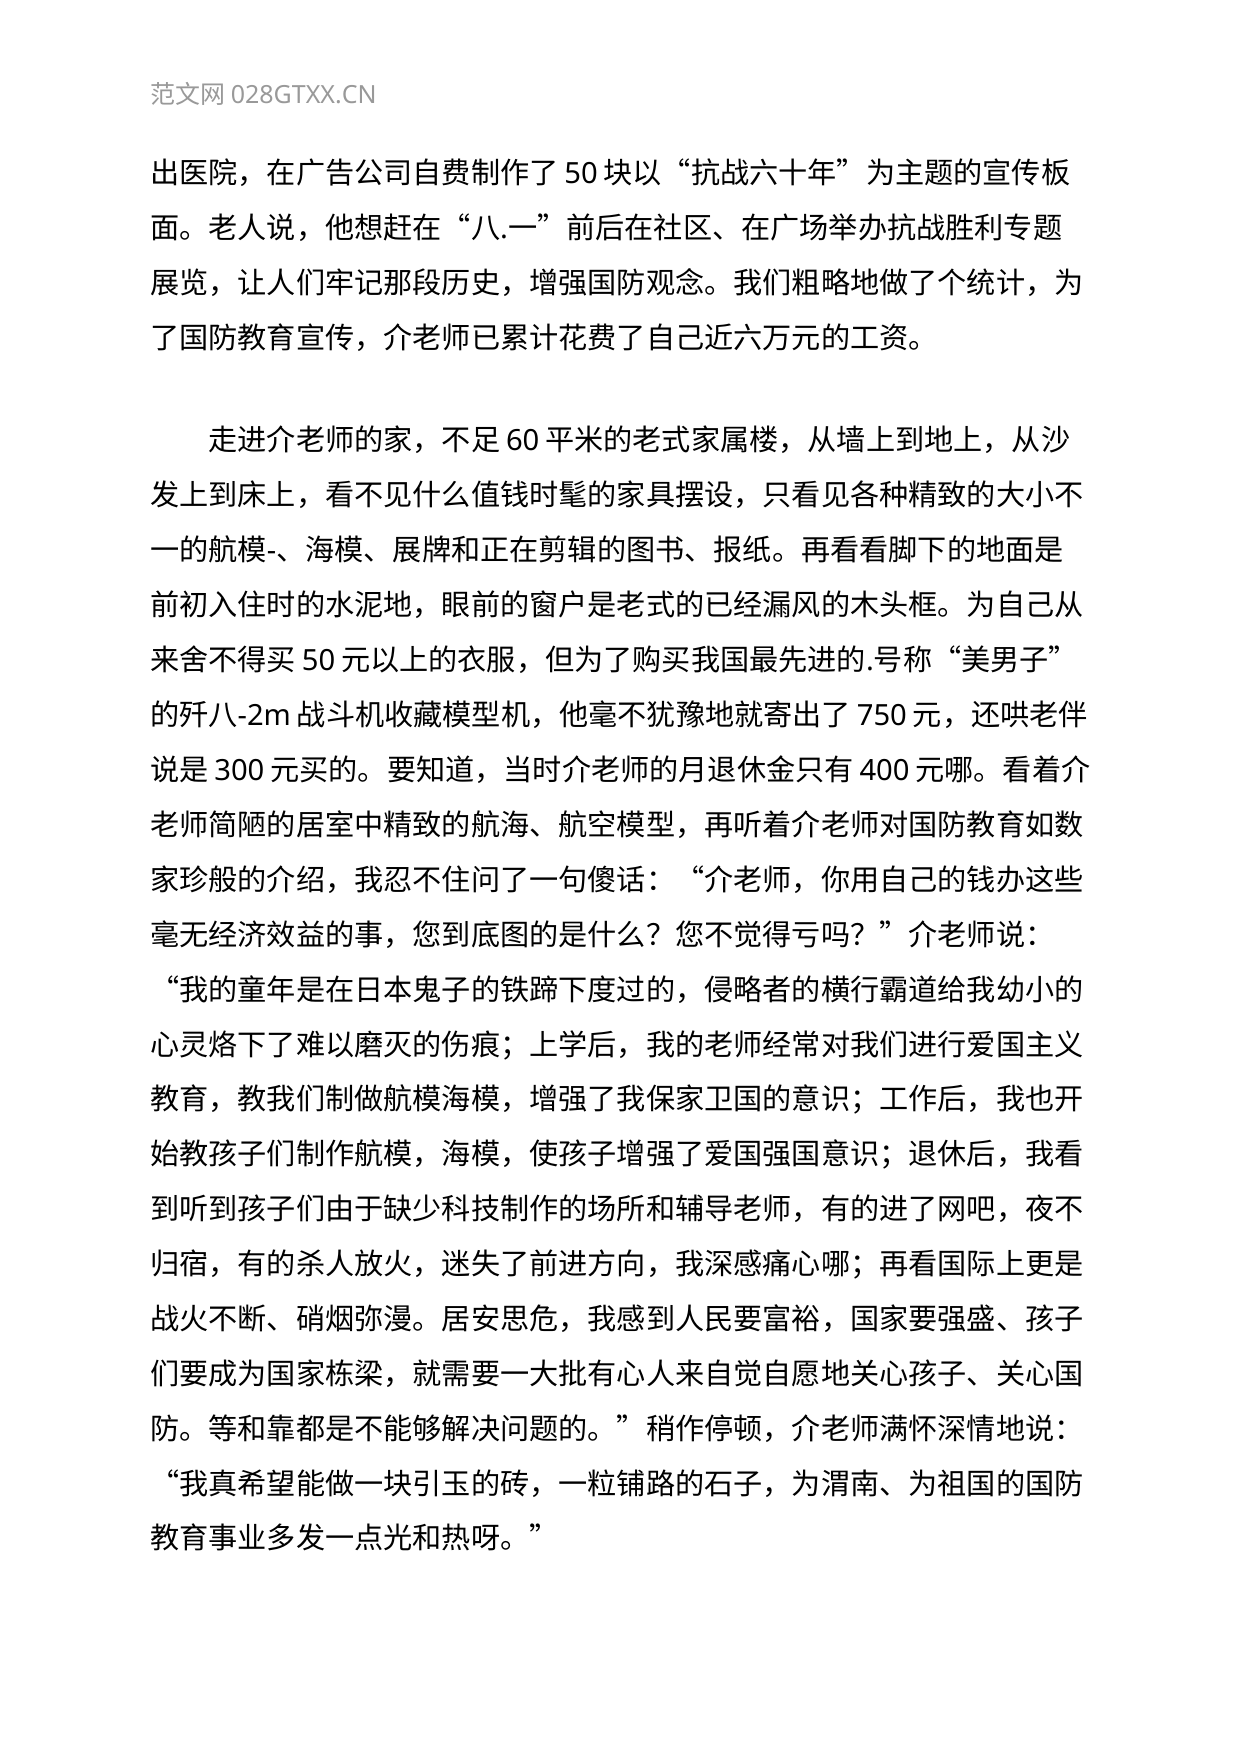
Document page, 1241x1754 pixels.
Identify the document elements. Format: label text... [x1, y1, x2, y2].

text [150, 150, 1090, 357]
text 走进介老师的家，不足60平米的老式家属楼，从墙上到地上，从沙发上到床上，看不见什么值钱时髦的家具摆设，只看见各种精致的大小不一的航模-、海模、展牌和正在剪辑的图书、报纸。再看看脚下的地面是前初入住时的水泥地，眼前的窗户是老式的已经漏风的木头框。为自己从来舍不得买50元以上的衣服，但为了购买我国最先进的.号称“美男子”的歼八-2m战斗机收藏模型机，他毫不犹豫地就寄出了750元，还哄老伴说是300元买的。要知道，当时介老师的月退休金只有400元哪。看着介老师简陋的居室中精致的航海、航空模型，再听着介老师对国防教育如数家珍般的介绍，我忍不住问了一句傻话：“介老师，你用自己的钱办这些毫无经济效益的事，您到底图的是什么？您不觉得亏吗？”介老师说：“我的童年是在日本鬼子的铁蹄下度过的，侵略者的横行霸道给我幼小的心灵烙下了难以磨灭的伤痕；上学后，我的老师经常对我们进行爱国主义教育，教我们制做航模海模，增强了我保家卫国的意识；工作后，我也开始教孩子们制作航模，海模，使孩子增强了爱国强国意识；退休后，我看到听到孩子们由于缺少科技制作的场所和辅导老师，有的进了网吧，夜不归宿，有的杀人放火，迷失了前进方向，我深感痛心哪；再看国际上更是战火不断、硝烟弥漫。居安思危，我感到人民要富裕，国家要强盛、孩子们要成为国家栋梁，就需要一大批有心人来自觉自愿地关心孩子、关心国防。等和靠都是不能够解决问题的。”稍作停顿，介老师满怀深情地说：“我真希望能做一块引玉的砖，一粒铺路的石子，为渭南、为祖国的国防教育事业多发一点光和热呀。” [150, 417, 1090, 1557]
